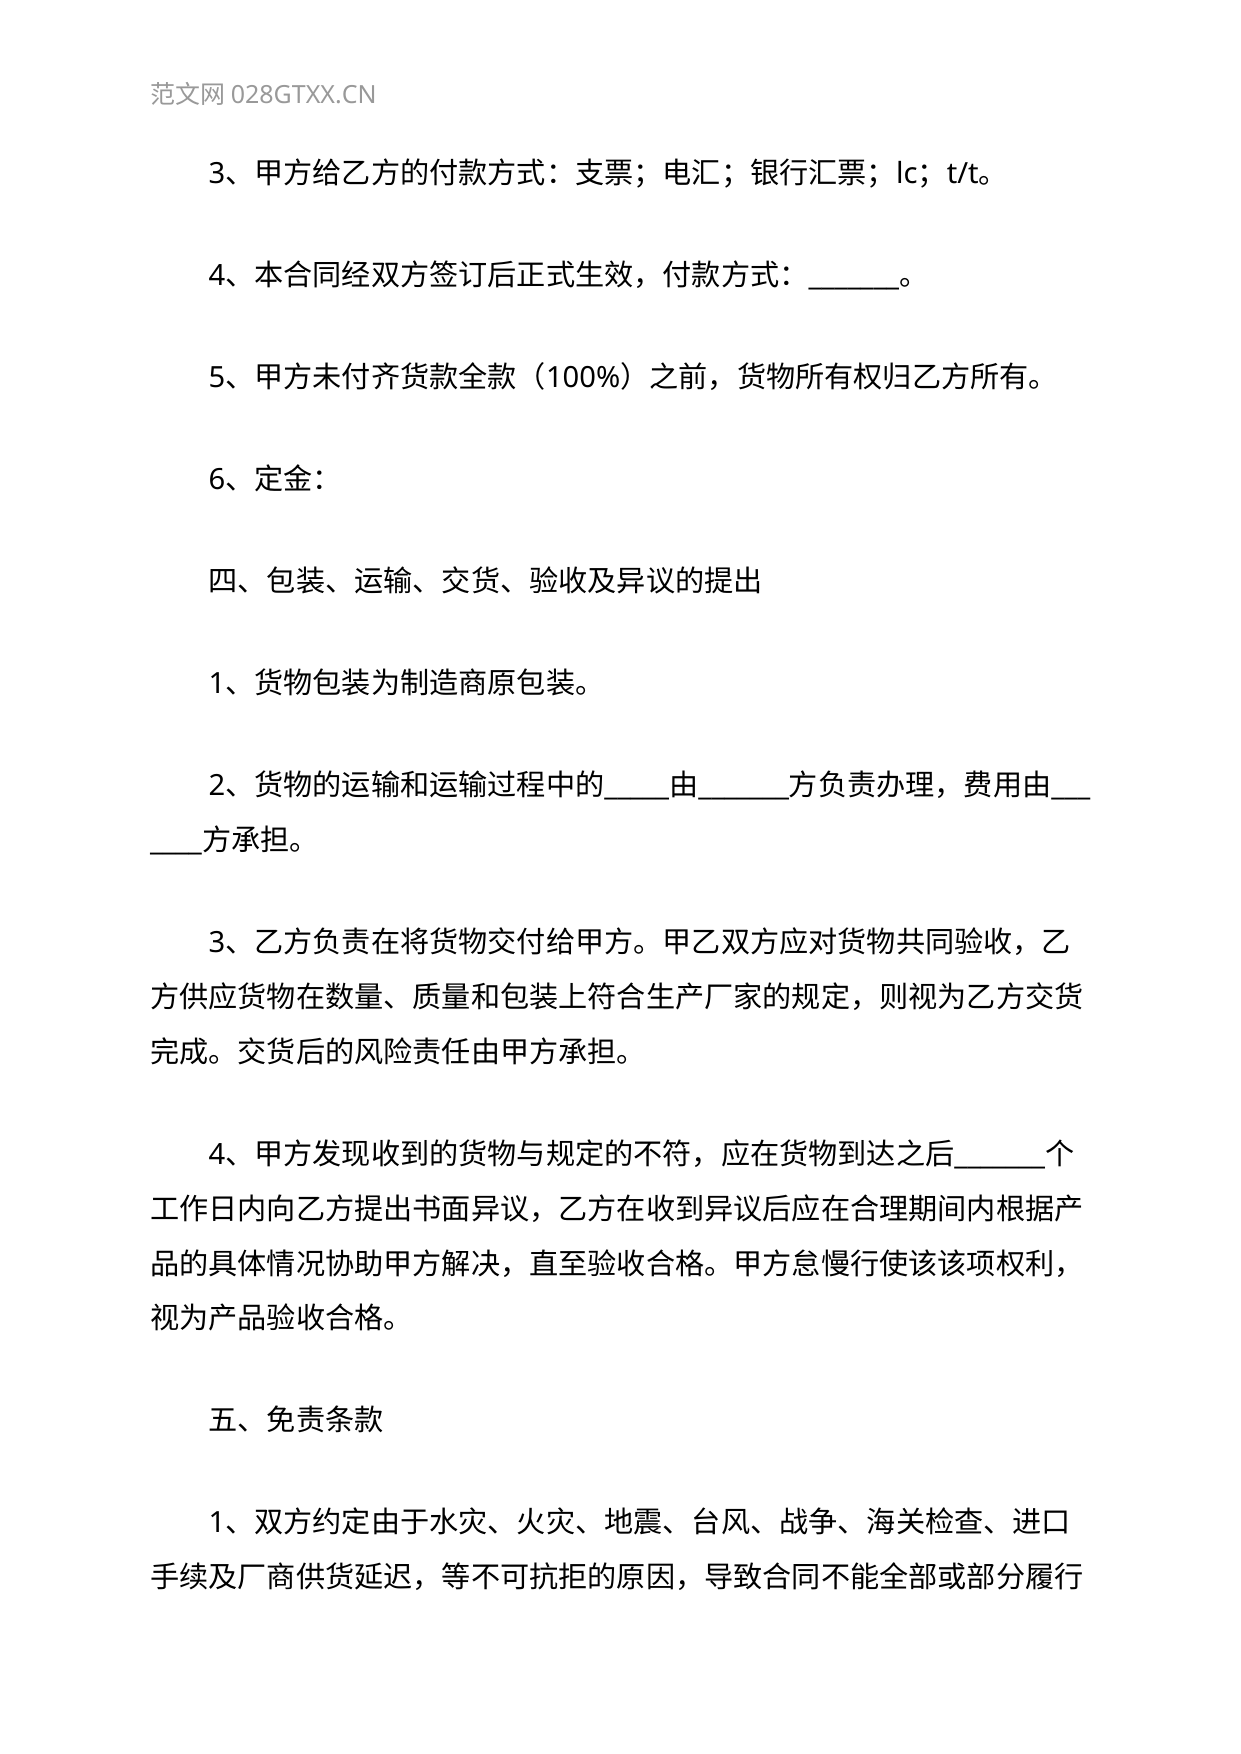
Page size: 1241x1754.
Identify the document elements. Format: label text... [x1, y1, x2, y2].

text 四、包装、运输、交货、验收及异议的提出 [150, 558, 1090, 600]
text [150, 1499, 1090, 1596]
text 4、本合同经双方签订后正式生效，付款方式：_______。 [150, 252, 1090, 294]
text 1、货物包装为制造商原包装。 [150, 660, 1090, 702]
text 五、免责条款 [150, 1397, 1090, 1439]
text 2、货物的运输和运输过程中的_____由_______方负责办理，费用由_______方承担。 [150, 762, 1090, 859]
text 6、定金： [150, 456, 1090, 498]
text 4、甲方发现收到的货物与规定的不符，应在货物到达之后_______个工作日内向乙方提出书面异议，乙方在收到异议后应在合理期间内根据产品的具体情况协助甲方解决，直至验收合格。甲方怠慢行使该该项权利，视为产品验收合格。 [150, 1130, 1090, 1337]
text 3、乙方负责在将货物交付给甲方。甲乙双方应对货物共同验收，乙方供应货物在数量、质量和包装上符合生产厂家的规定，则视为乙方交货完成。交货后的风险责任由甲方承担。 [150, 919, 1090, 1071]
text 3、甲方给乙方的付款方式：支票；电汇；银行汇票；lc；t/t。 [150, 150, 1090, 192]
text 5、甲方未付齐货款全款（100%）之前，货物所有权归乙方所有。 [150, 354, 1090, 396]
